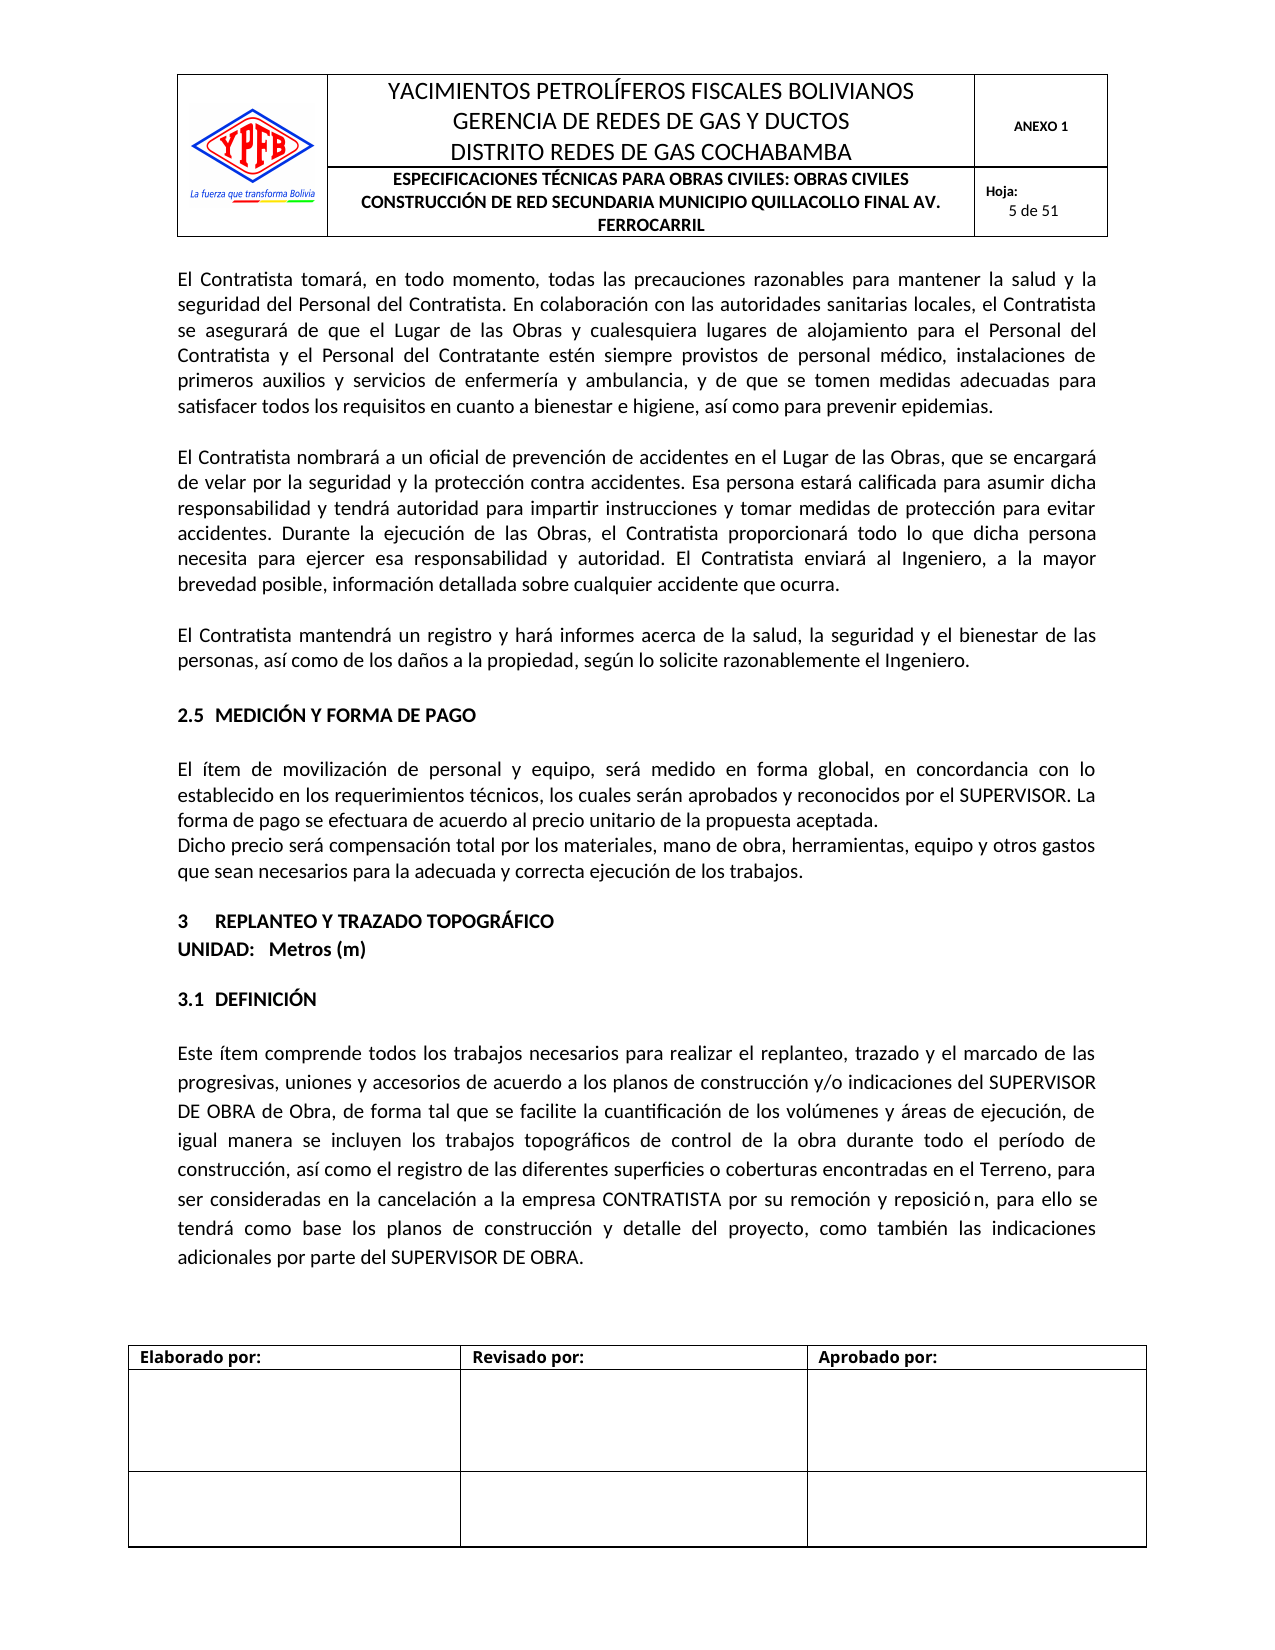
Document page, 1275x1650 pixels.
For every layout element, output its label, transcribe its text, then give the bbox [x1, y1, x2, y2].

text El Contratista mantendrá un registro y hará informes acerca de la salud, la seguridad y el bienestar de las personas, así como de los daños a la propiedad, según lo solicite razonablemente el Ingeniero. [177, 622, 1098, 673]
text UNIDAD: Metros (m) [177, 936, 1098, 961]
subtitle REPLANTEO Y TRAZADO TOPOGRÁFICO [177, 908, 1098, 934]
text Dicho precio será compensación total por los materiales, mano de obra, herramientas, equipo y otros gastos que sean necesarios para la adecuada y correcta ejecución de los trabajos. [177, 833, 1098, 883]
text El ítem de movilización de personal y equipo, será medido en forma global, en concordancia con lo establecido en los requerimientos técnicos, los cuales serán aprobados y reconocidos por el SUPERVISOR. La forma de pago se efectuara de acuerdo al precio unitario de la propuesta aceptada. [177, 756, 1098, 833]
text Este ítem comprende todos los trabajos necesarios para realizar el replanteo, trazado y el marcado de las progresivas, uniones y accesorios de acuerdo a los planos de construcción y/o indicaciones del SUPERVISOR DE OBRA de Obra, de forma tal que se facilite la cuantificación de los volúmenes y áreas de ejecución, de igual manera se incluyen los trabajos topográficos de control de la obra durante todo el período de construcción, así como el registro de las diferentes superficies o coberturas encontradas en el Terreno, para ser consideradas en la cancelación a la empresa CONTRATISTA por su remoción y reposición, para ello se tendrá como base los planos de construcción y detalle del proyecto, como también las indicaciones adicionales por parte del SUPERVISOR DE OBRA. [177, 1040, 1098, 1269]
text El Contratista tomará, en todo momento, todas las precauciones razonables para mantener la salud y la seguridad del Personal del Contratista. En colaboración con las autoridades sanitarias locales, el Contratista se asegurará de que el Lugar de las Obras y cualesquiera lugares de alojamiento para el Personal del Contratista y el Personal del Contratante estén siempre provistos de personal médico, instalaciones de primeros auxilios y servicios de enfermería y ambulancia, y de que se tomen medidas adecuadas para satisfacer todos los requisitos en cuanto a bienestar e higiene, así como para prevenir epidemias. [177, 266, 1098, 418]
subtitle MEDICIÓN Y FORMA DE PAGO [177, 702, 1098, 728]
text El Contratista nombrará a un oficial de prevención de accidentes en el Lugar de las Obras, que se encargará de velar por la seguridad y la protección contra accidentes. Esa persona estará calificada para asumir dicha responsabilidad y tendrá autoridad para impartir instrucciones y tomar medidas de protección para evitar accidentes. Durante la ejecución de las Obras, el Contratista proporcionará todo lo que dicha persona necesita para ejercer esa responsabilidad y autoridad. El Contratista enviará al Ingeniero, a la mayor brevedad posible, información detallada sobre cualquier accidente que ocurra. [177, 444, 1098, 596]
subtitle DEFINICIÓN [177, 986, 1098, 1011]
picture [188, 103, 316, 208]
